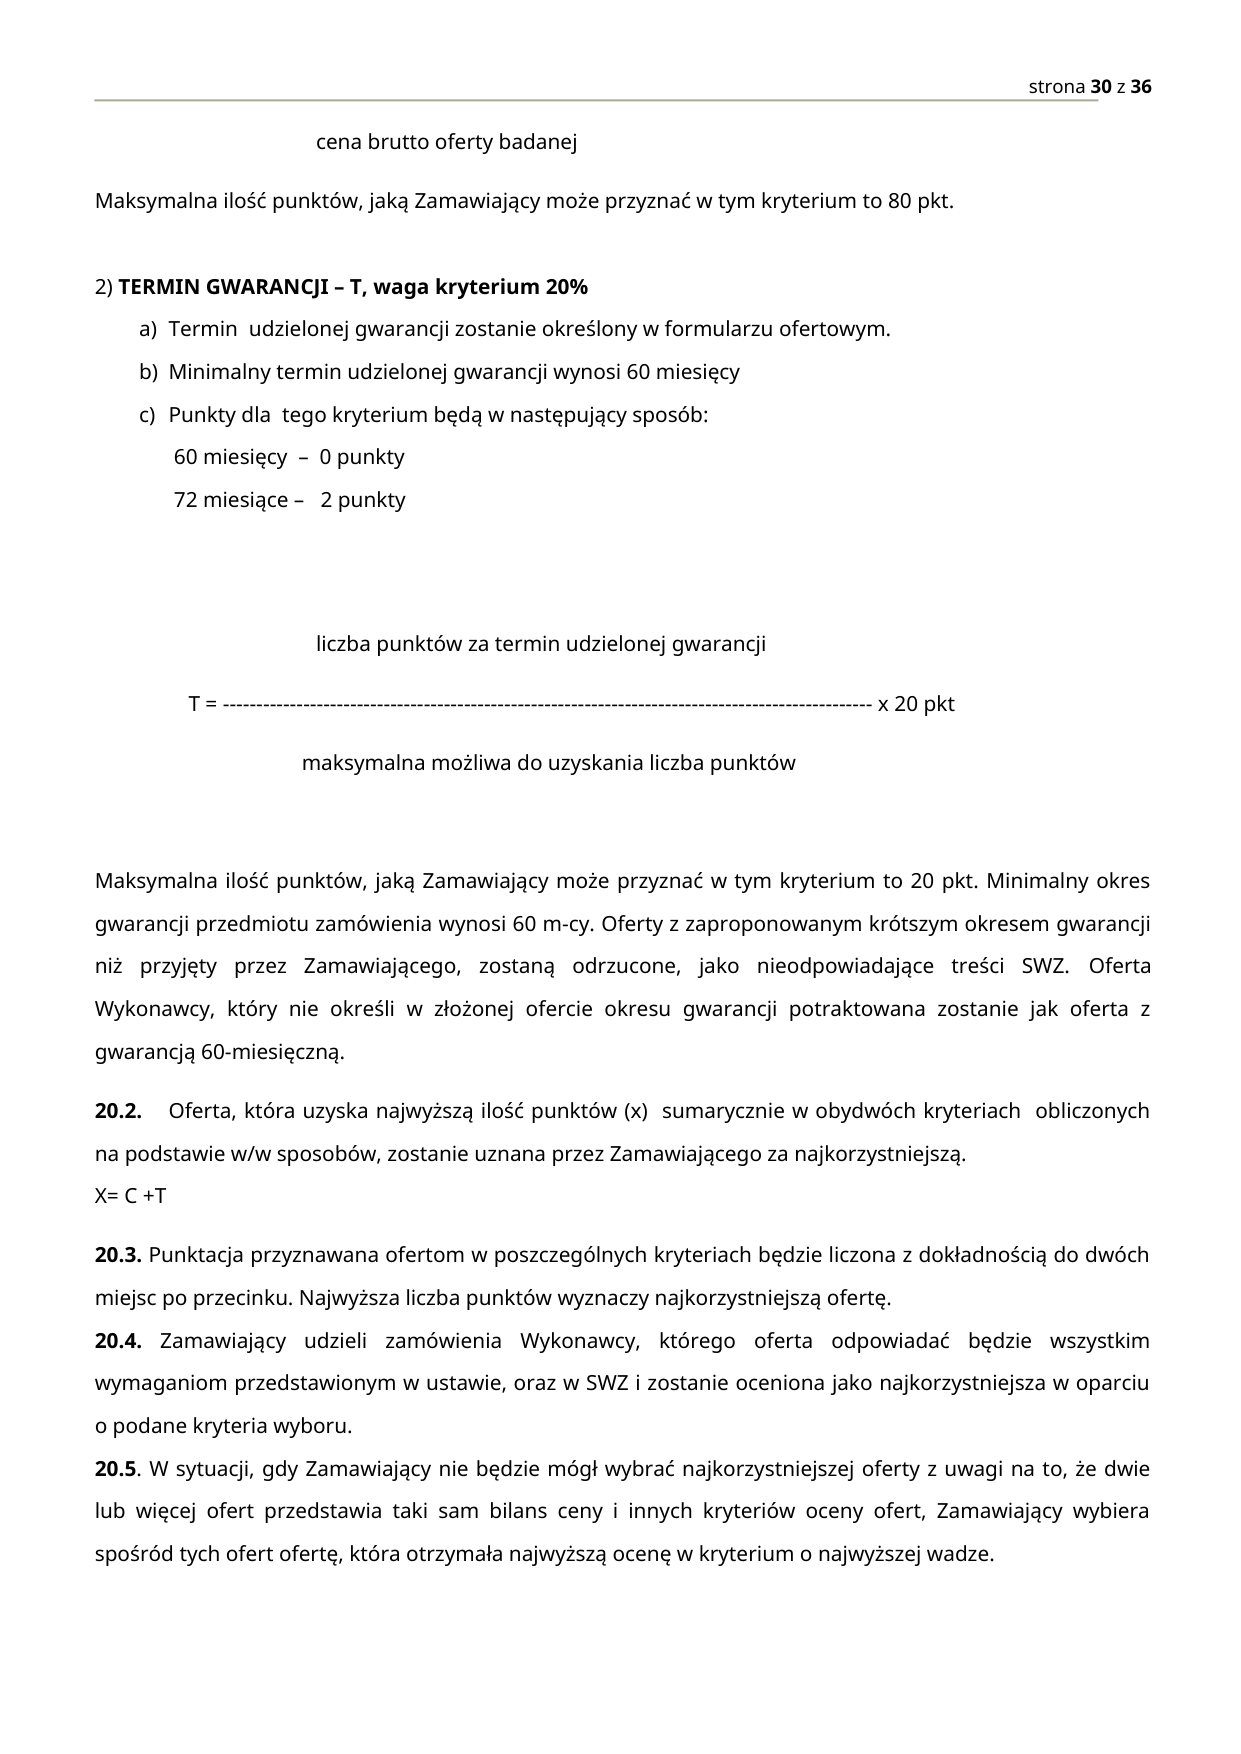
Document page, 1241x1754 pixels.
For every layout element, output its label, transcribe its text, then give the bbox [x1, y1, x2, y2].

list Oferta, która uzyska najwyższą ilość punktów (x) sumarycznie w obydwóch kryteriach obliczonych na podstawie w/w sposobów, zostanie uznana przez Zamawiającego za najkorzystniejszą. [94, 1096, 1152, 1167]
text 20.4. Zamawiający udzieli zamówienia Wykonawcy, którego oferta odpowiadać będzie wszystkim wymaganiom przedstawionym w ustawie, oraz w SWZ i zostanie oceniona jako najkorzystniejsza w oparciu o podane kryteria wyboru. [94, 1326, 1152, 1439]
list Maksymalna ilość punktów, jaką Zamawiający może przyznać w tym kryterium to 80 pkt. [94, 187, 1152, 215]
text 20.5. W sytuacji, gdy Zamawiający nie będzie mógł wybrać najkorzystniejszej oferty z uwagi na to, że dwie lub więcej ofert przedstawia taki sam bilans ceny i innych kryteriów oceny ofert, Zamawiający wybiera spośród tych ofert ofertę, która otrzymała najwyższą ocenę w kryterium o najwyższej wadze. [94, 1454, 1152, 1567]
text T = ------------------------------------------------------------------------------------------------- x 20 pkt [188, 689, 1152, 717]
list 60 miesięcy – 0 punkty [168, 442, 1152, 471]
list Minimalny termin udzielonej gwarancji wynosi 60 miesięcy [139, 357, 1152, 386]
text X= C +T [94, 1181, 1152, 1210]
text cena brutto oferty badanej [257, 127, 1152, 156]
list 72 miesiące – 2 punkty [168, 485, 1152, 513]
list 2) TERMIN GWARANCJI – T, waga kryterium 20% [94, 272, 1152, 300]
list Punkty dla tego kryterium będą w następujący sposób: [139, 400, 1152, 428]
text Maksymalna ilość punktów, jaką Zamawiający może przyznać w tym kryterium to 20 pkt. Minimalny okres gwarancji przedmiotu zamówienia wynosi 60 m-cy. Oferty z zaproponowanym krótszym okresem gwarancji niż przyjęty przez Zamawiającego, zostaną odrzucone, jako nieodpowiadające treści SWZ. Oferta Wykonawcy, który nie określi w złożonej ofercie okresu gwarancji potraktowana zostanie jak oferta z gwarancją 60-miesięczną. [94, 866, 1152, 1065]
text 20.3. Punktacja przyznawana ofertom w poszczególnych kryteriach będzie liczona z dokładnością do dwóch miejsc po przecinku. Najwyższa liczba punktów wyznaczy najkorzystniejszą ofertę. [94, 1241, 1152, 1312]
text liczba punktów za termin udzielonej gwarancji [257, 629, 1211, 658]
list Termin udzielonej gwarancji zostanie określony w formularzu ofertowym. [139, 314, 1152, 343]
text maksymalna możliwa do uzyskania liczba punktów [183, 748, 1152, 776]
